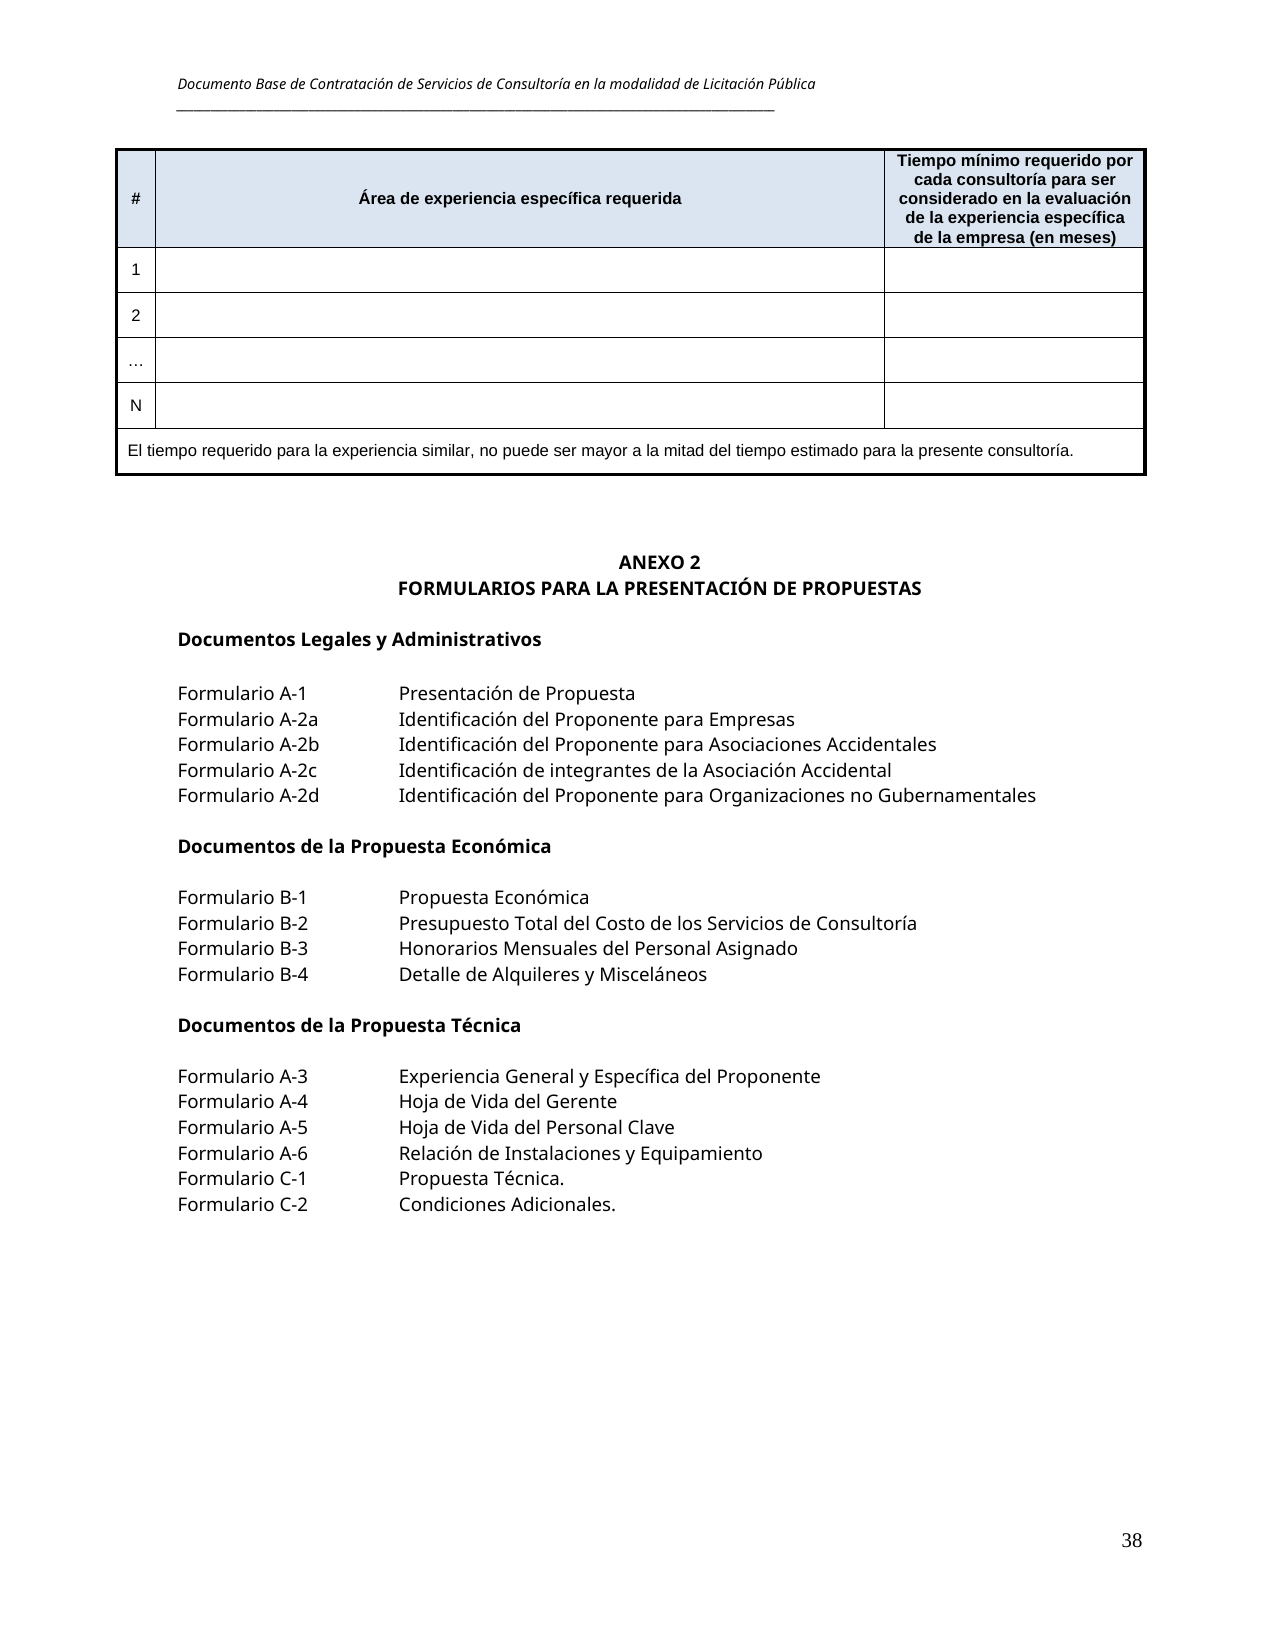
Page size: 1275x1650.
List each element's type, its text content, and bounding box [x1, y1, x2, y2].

text Formulario B-2 Presupuesto Total del Costo de los Servicios de Consultoría [177, 910, 1142, 936]
text Formulario A-5 Hoja de Vida del Personal Clave [177, 1114, 1142, 1140]
table_cell El tiempo requerido para la experiencia similar, no puede ser mayor a la mitad del tiempo estimado para la presente consultoría. [118, 429, 1143, 473]
text Formulario A-2d Identificación del Proponente para Organizaciones no Gubernamentales [177, 782, 1142, 808]
text Formulario A-1 Presentación de Propuesta [177, 680, 1142, 706]
text Formulario C-1 Propuesta Técnica. [177, 1165, 1142, 1191]
text Documentos de la Propuesta Técnica [177, 1012, 1142, 1038]
table_cell [156, 383, 884, 427]
table_cell [885, 248, 1143, 292]
table_cell N [118, 383, 155, 427]
text Formulario A-2b Identificación del Proponente para Asociaciones Accidentales [177, 731, 1142, 757]
table_cell [156, 293, 884, 337]
text Formulario C-2 Condiciones Adicionales. [177, 1191, 1142, 1216]
text ANEXO 2 [177, 549, 1142, 575]
text Formulario A-2c Identificación de integrantes de la Asociación Accidental [177, 757, 1142, 782]
table_cell 2 [118, 293, 155, 337]
table_cell [156, 338, 884, 382]
text Documentos Legales y Administrativos [177, 626, 1142, 652]
text FORMULARIOS PARA LA PRESENTACIÓN DE PROPUESTAS [177, 575, 1142, 601]
table_cell [885, 383, 1143, 427]
text Formulario B-3 Honorarios Mensuales del Personal Asignado [177, 936, 1142, 961]
table_cell 1 [118, 248, 155, 292]
table_cell … [118, 338, 155, 382]
text Documentos de la Propuesta Económica [177, 833, 1142, 859]
text Formulario B-1 Propuesta Económica [177, 884, 1142, 910]
text Formulario A-4 Hoja de Vida del Gerente [177, 1089, 1142, 1114]
table_header Área de experiencia específica requerida [156, 151, 884, 247]
table_cell [156, 248, 884, 292]
text Formulario B-4 Detalle de Alquileres y Misceláneos [177, 961, 1142, 987]
text Formulario A-3 Experiencia General y Específica del Proponente [177, 1063, 1142, 1089]
table_header # [118, 151, 155, 247]
table_cell [885, 338, 1143, 382]
table_header Tiempo mínimo requerido por cada consultoría para ser considerado en la evaluación de la experiencia específica de la empresa (en meses) [885, 151, 1143, 247]
text Formulario A-6 Relación de Instalaciones y Equipamiento [177, 1140, 1142, 1165]
text Formulario A-2a Identificación del Proponente para Empresas [177, 706, 1142, 731]
table_cell [885, 293, 1143, 337]
